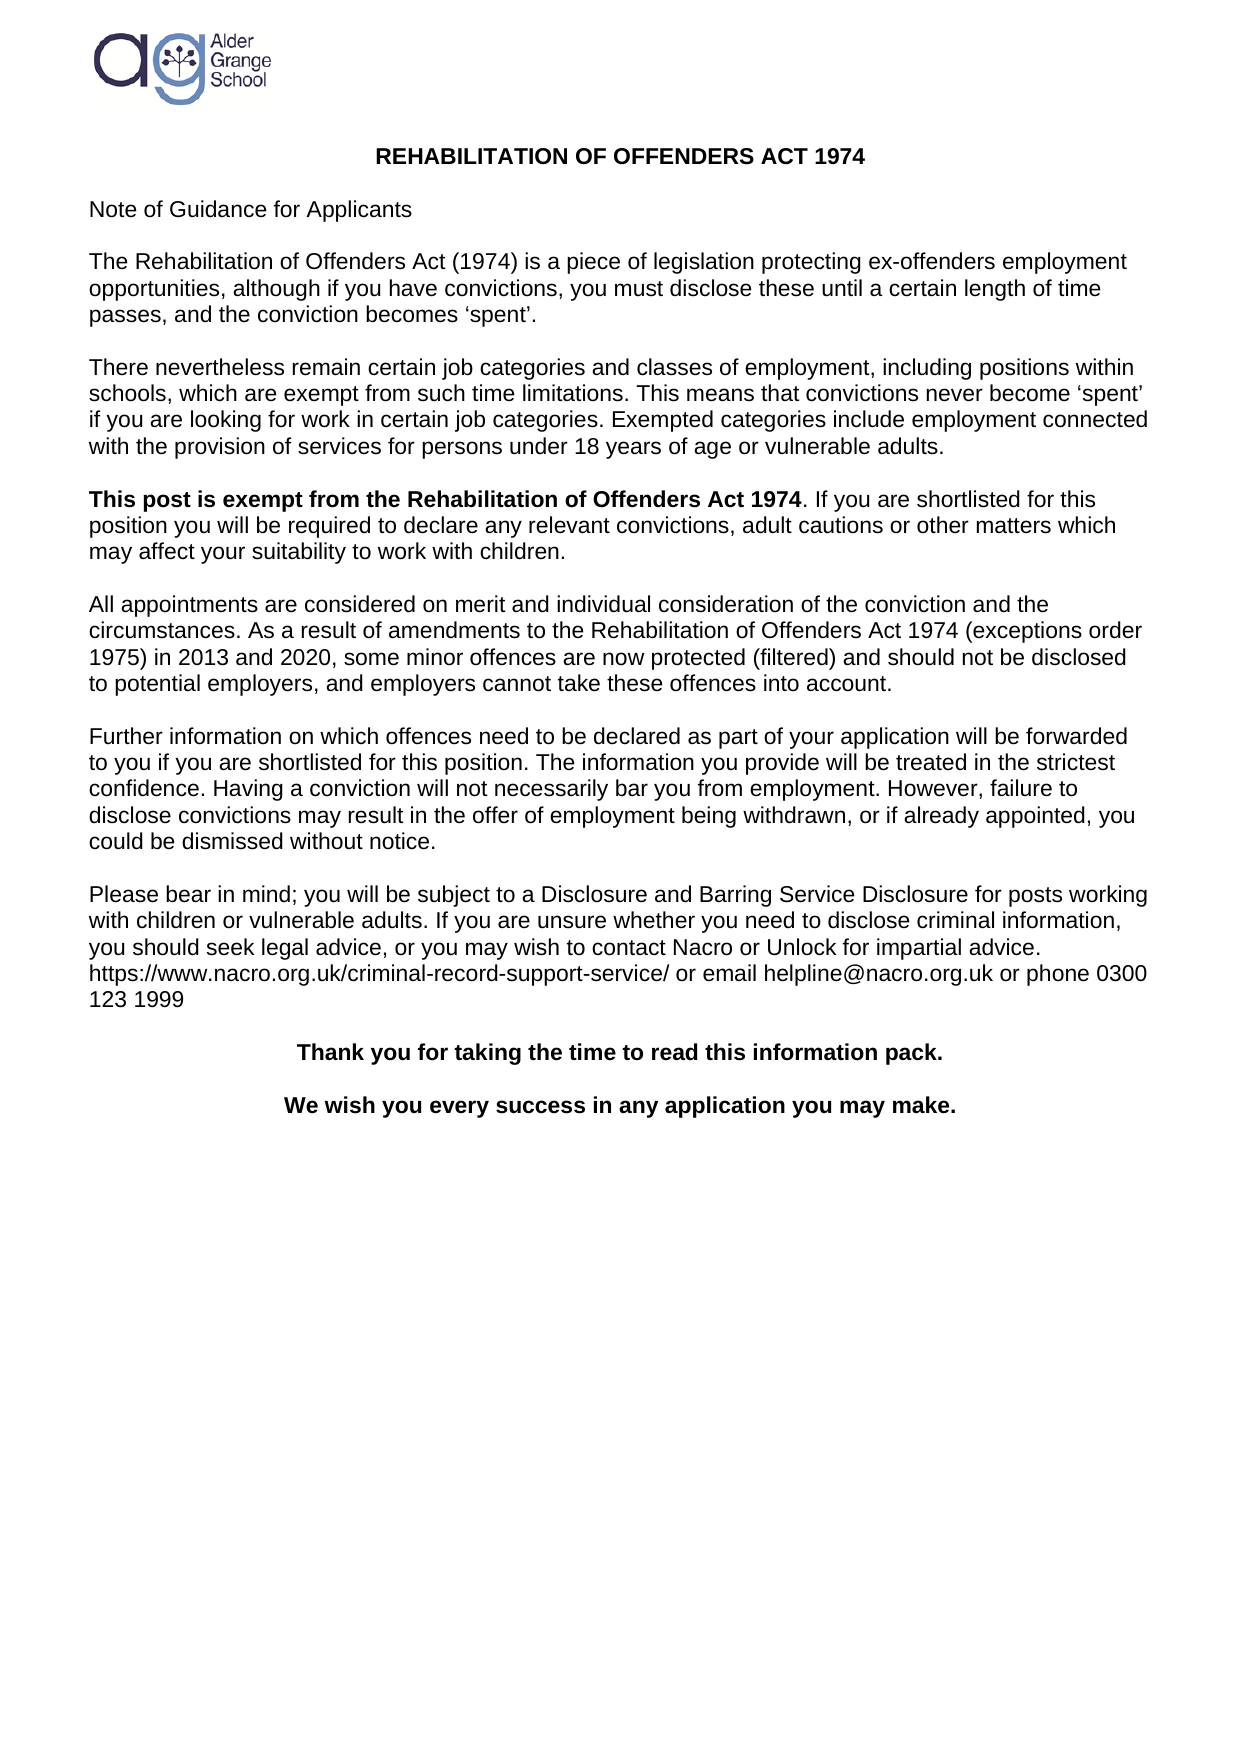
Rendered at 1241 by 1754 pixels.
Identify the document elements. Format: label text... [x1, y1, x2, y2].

text We wish you every success in any application you may make. [89, 1092, 1152, 1118]
text This post is exempt from the Rehabilitation of Offenders Act 1974. If you are shortlisted for this position you will be required to declare any relevant convictions, adult cautions or other matters which may affect your suitability to work with children. [89, 486, 1152, 564]
text Further information on which offences need to be declared as part of your application will be forwarded to you if you are shortlisted for this position. The information you provide will be treated in the strictest confidence. Having a conviction will not necessarily bar you from employment. However, failure to disclose convictions may result in the offer of employment being withdrawn, or if already appointed, you could be dismissed without notice. [89, 723, 1152, 854]
text The Rehabilitation of Offenders Act (1974) is a piece of legislation protecting ex-offenders employment opportunities, although if you have convictions, you must disclose these until a certain length of time passes, and the conviction becomes ‘spent’. [89, 248, 1152, 327]
text Please bear in mind; you will be subject to a Disclosure and Barring Service Disclosure for posts working with children or vulnerable adults. If you are unsure whether you need to disclose criminal information, you should seek legal advice, or you may wish to contact Nacro or Unlock for impartial advice. https://www.nacro.org.uk/criminal-record-support-service/ or email helpline@nacro.org.uk or phone 0300 123 1999 [89, 881, 1152, 1013]
text All appointments are considered on merit and individual consideration of the conviction and the circumstances. As a result of amendments to the Rehabilitation of Offenders Act 1974 (exceptions order 1975) in 2013 and 2020, some minor offences are now protected (filtered) and should not be disclosed to potential employers, and employers cannot take these offences into account. [89, 591, 1152, 696]
text Note of Guidance for Applicants [89, 196, 1152, 222]
text REHABILITATION OF OFFENDERS ACT 1974 [89, 143, 1152, 169]
picture [90, 25, 279, 110]
text There nevertheless remain certain job categories and classes of employment, including positions within schools, which are exempt from such time limitations. This means that convictions never become ‘spent’ if you are looking for work in certain job categories. Exempted categories include employment connected with the provision of services for persons under 18 years of age or vulnerable adults. [89, 354, 1152, 459]
text Thank you for taking the time to read this information pack. [89, 1039, 1152, 1065]
